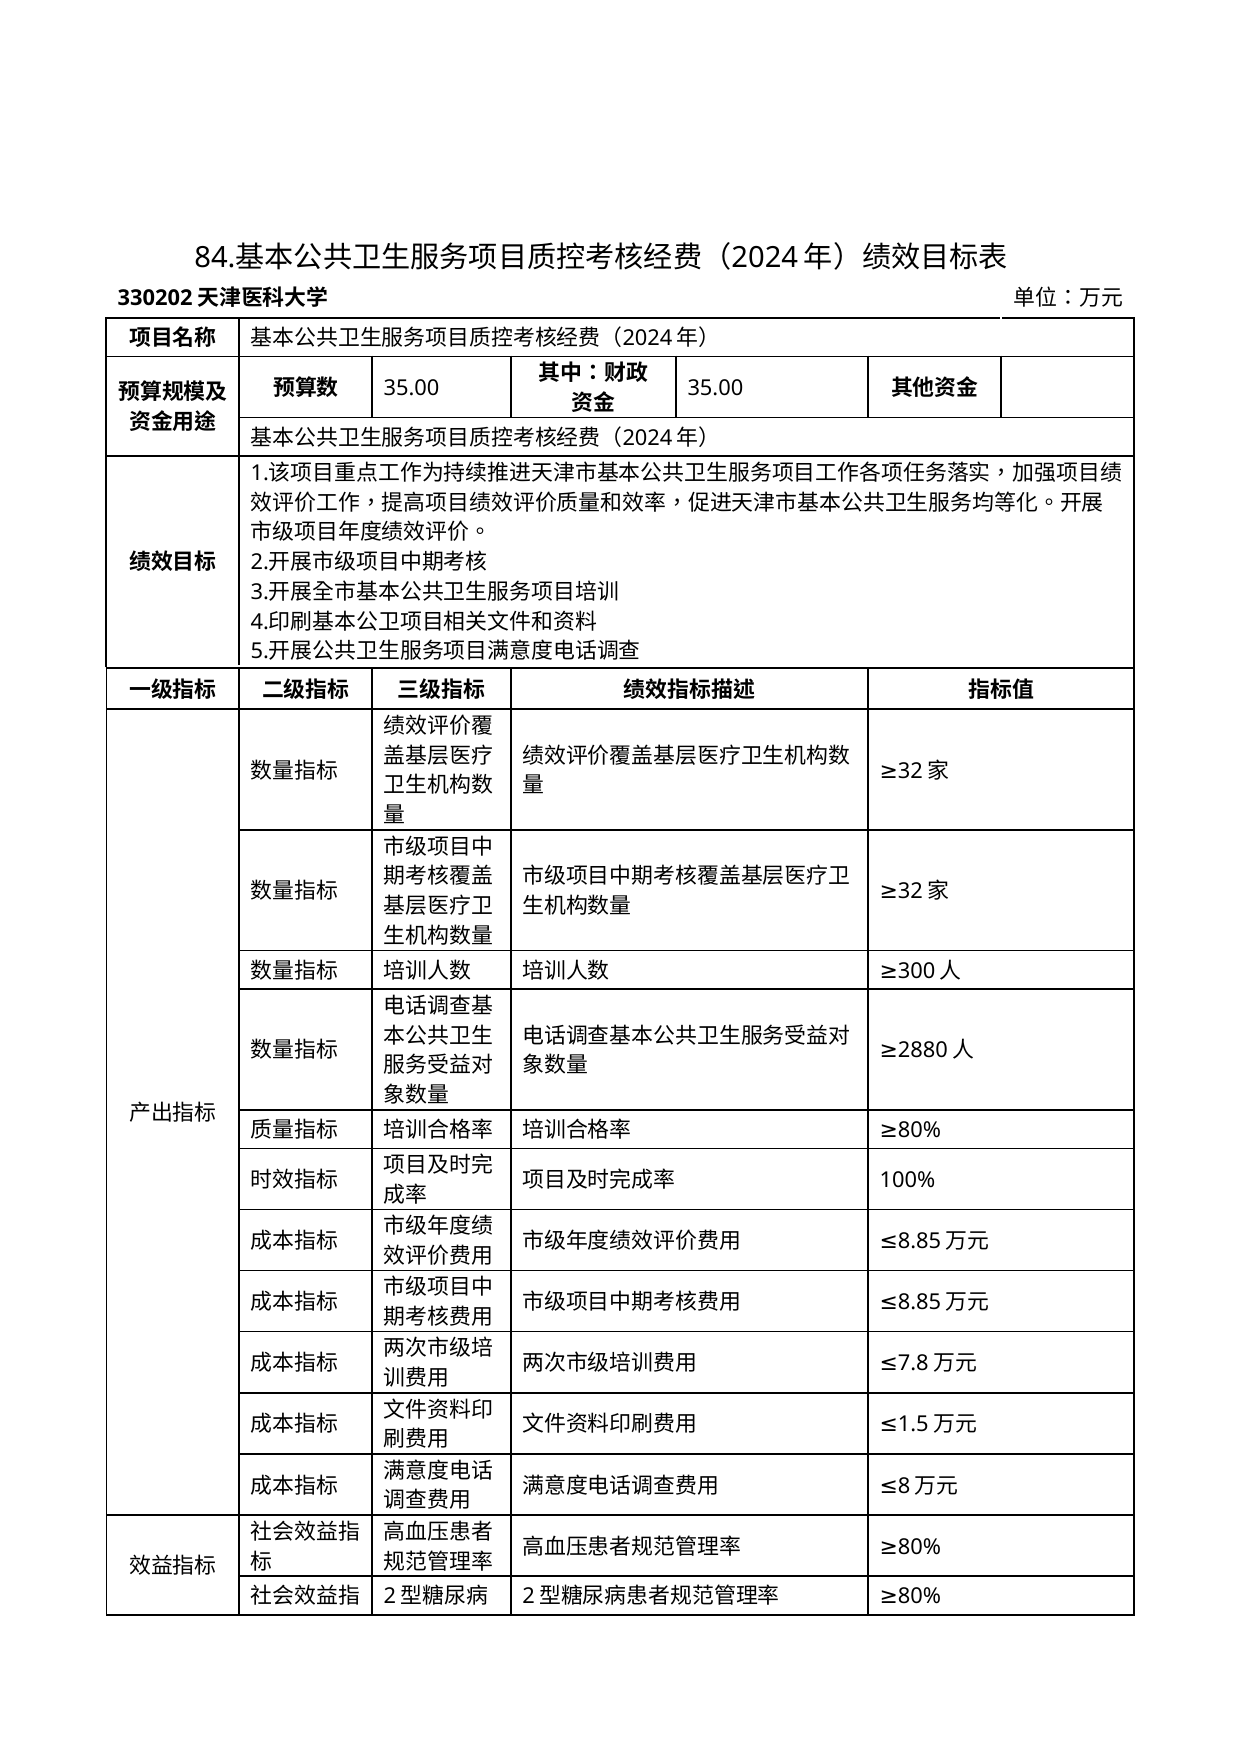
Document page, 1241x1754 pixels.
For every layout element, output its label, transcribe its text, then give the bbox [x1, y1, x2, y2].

text 84.基本公共卫生服务项目质控考核经费（2024年）绩效目标表 [136, 233, 1104, 276]
table_cell 产出指标 [107, 710, 238, 1514]
table_cell 市级项目中期考核覆盖基层医疗卫生机构数量 [373, 831, 510, 950]
table_cell 2型糖尿病患者规范管理率 [373, 1577, 510, 1614]
table_cell ≥2880人 [869, 990, 1133, 1109]
table_cell 电话调查基本公共卫生服务受益对象数量 [512, 990, 867, 1109]
table_cell 两次市级培训费用 [512, 1332, 867, 1392]
table_cell ≤1.5万元 [869, 1394, 1133, 1453]
table_cell 高血压患者规范管理率 [373, 1516, 510, 1575]
table_cell ≥32家 [869, 831, 1133, 950]
table_cell 项目及时完成率 [373, 1149, 510, 1208]
table_cell 效益指标 [107, 1516, 238, 1614]
table_cell 市级年度绩效评价费用 [373, 1210, 510, 1270]
table_cell 培训合格率 [512, 1111, 867, 1147]
table_cell 高血压患者规范管理率 [512, 1516, 867, 1575]
table_cell 预算规模及资金用途 [107, 357, 238, 455]
table_header 二级指标 [240, 669, 371, 708]
table_cell 数量指标 [240, 831, 371, 950]
table_cell 成本指标 [240, 1332, 371, 1392]
table_cell 项目名称 [107, 319, 238, 356]
table_header 三级指标 [373, 669, 510, 708]
table_cell 社会效益指标 [240, 1516, 371, 1575]
table_header 一级指标 [107, 669, 238, 708]
table_cell 文件资料印刷费用 [373, 1394, 510, 1453]
table_cell ≥80% [869, 1111, 1133, 1147]
table_cell 成本指标 [240, 1455, 371, 1514]
table_header 单位：万元 [1002, 277, 1133, 317]
table_cell 基本公共卫生服务项目质控考核经费（2024年） [240, 319, 1133, 356]
table_cell 两次市级培训费用 [373, 1332, 510, 1392]
table_cell 满意度电话调查费用 [373, 1455, 510, 1514]
table_header 指标值 [869, 669, 1133, 708]
table_cell 成本指标 [240, 1210, 371, 1270]
table_cell ≥32家 [869, 710, 1133, 829]
table_cell 2型糖尿病患者规范管理率 [512, 1577, 867, 1614]
table_cell 100% [869, 1149, 1133, 1208]
table_cell 培训合格率 [373, 1111, 510, 1147]
table_cell 其他资金 [869, 357, 1000, 417]
table_cell 市级年度绩效评价费用 [512, 1210, 867, 1270]
table_cell ≤7.8万元 [869, 1332, 1133, 1392]
table_cell 35.00 [677, 357, 867, 417]
table_cell 市级项目中期考核费用 [512, 1271, 867, 1331]
table_cell 35.00 [373, 357, 510, 417]
table_cell 基本公共卫生服务项目质控考核经费（2024年） [240, 418, 1133, 455]
table_cell ≤8.85万元 [869, 1271, 1133, 1331]
table_cell 数量指标 [240, 710, 371, 829]
table_cell 质量指标 [240, 1111, 371, 1147]
table_cell 时效指标 [240, 1149, 371, 1208]
table_cell 绩效目标 [107, 457, 238, 665]
table_cell [1002, 357, 1133, 417]
table_cell 成本指标 [240, 1394, 371, 1453]
table_cell 培训人数 [373, 951, 510, 988]
table_header 绩效指标描述 [512, 669, 867, 708]
table_cell 培训人数 [512, 951, 867, 988]
table_cell 社会效益指标 [240, 1577, 371, 1614]
table_header 330202天津医科大学 [107, 277, 1000, 317]
table_cell 成本指标 [240, 1271, 371, 1331]
table_cell 绩效评价覆盖基层医疗卫生机构数量 [512, 710, 867, 829]
table_cell ≤8万元 [869, 1455, 1133, 1514]
table_cell 满意度电话调查费用 [512, 1455, 867, 1514]
table_cell 市级项目中期考核费用 [373, 1271, 510, 1331]
table_cell 1.该项目重点工作为持续推进天津市基本公共卫生服务项目工作各项任务落实，加强项目绩效评价工作，提高项目绩效评价质量和效率，促进天津市基本公共卫生服务均等化。开展市级项目年度绩效评价。 2.开展市级项目中期考核 3.开展全市基本公共卫生服务项目培训 4.印刷基本公卫项目相关文件和资料 5.开展公共卫生服务项目满意度电话调查 [240, 457, 1133, 665]
table_cell 电话调查基本公共卫生服务受益对象数量 [373, 990, 510, 1109]
table_cell ≥80% [869, 1516, 1133, 1575]
table_cell ≥80% [869, 1577, 1133, 1614]
table_cell 数量指标 [240, 951, 371, 988]
table_cell 预算数 [240, 357, 371, 417]
table_cell ≤8.85万元 [869, 1210, 1133, 1270]
table_cell 其中：财政 资金 [512, 357, 675, 417]
table_cell 数量指标 [240, 990, 371, 1109]
table_cell 绩效评价覆盖基层医疗卫生机构数量 [373, 710, 510, 829]
table_cell 市级项目中期考核覆盖基层医疗卫生机构数量 [512, 831, 867, 950]
table_cell ≥300人 [869, 951, 1133, 988]
table_cell 文件资料印刷费用 [512, 1394, 867, 1453]
table_cell 项目及时完成率 [512, 1149, 867, 1208]
